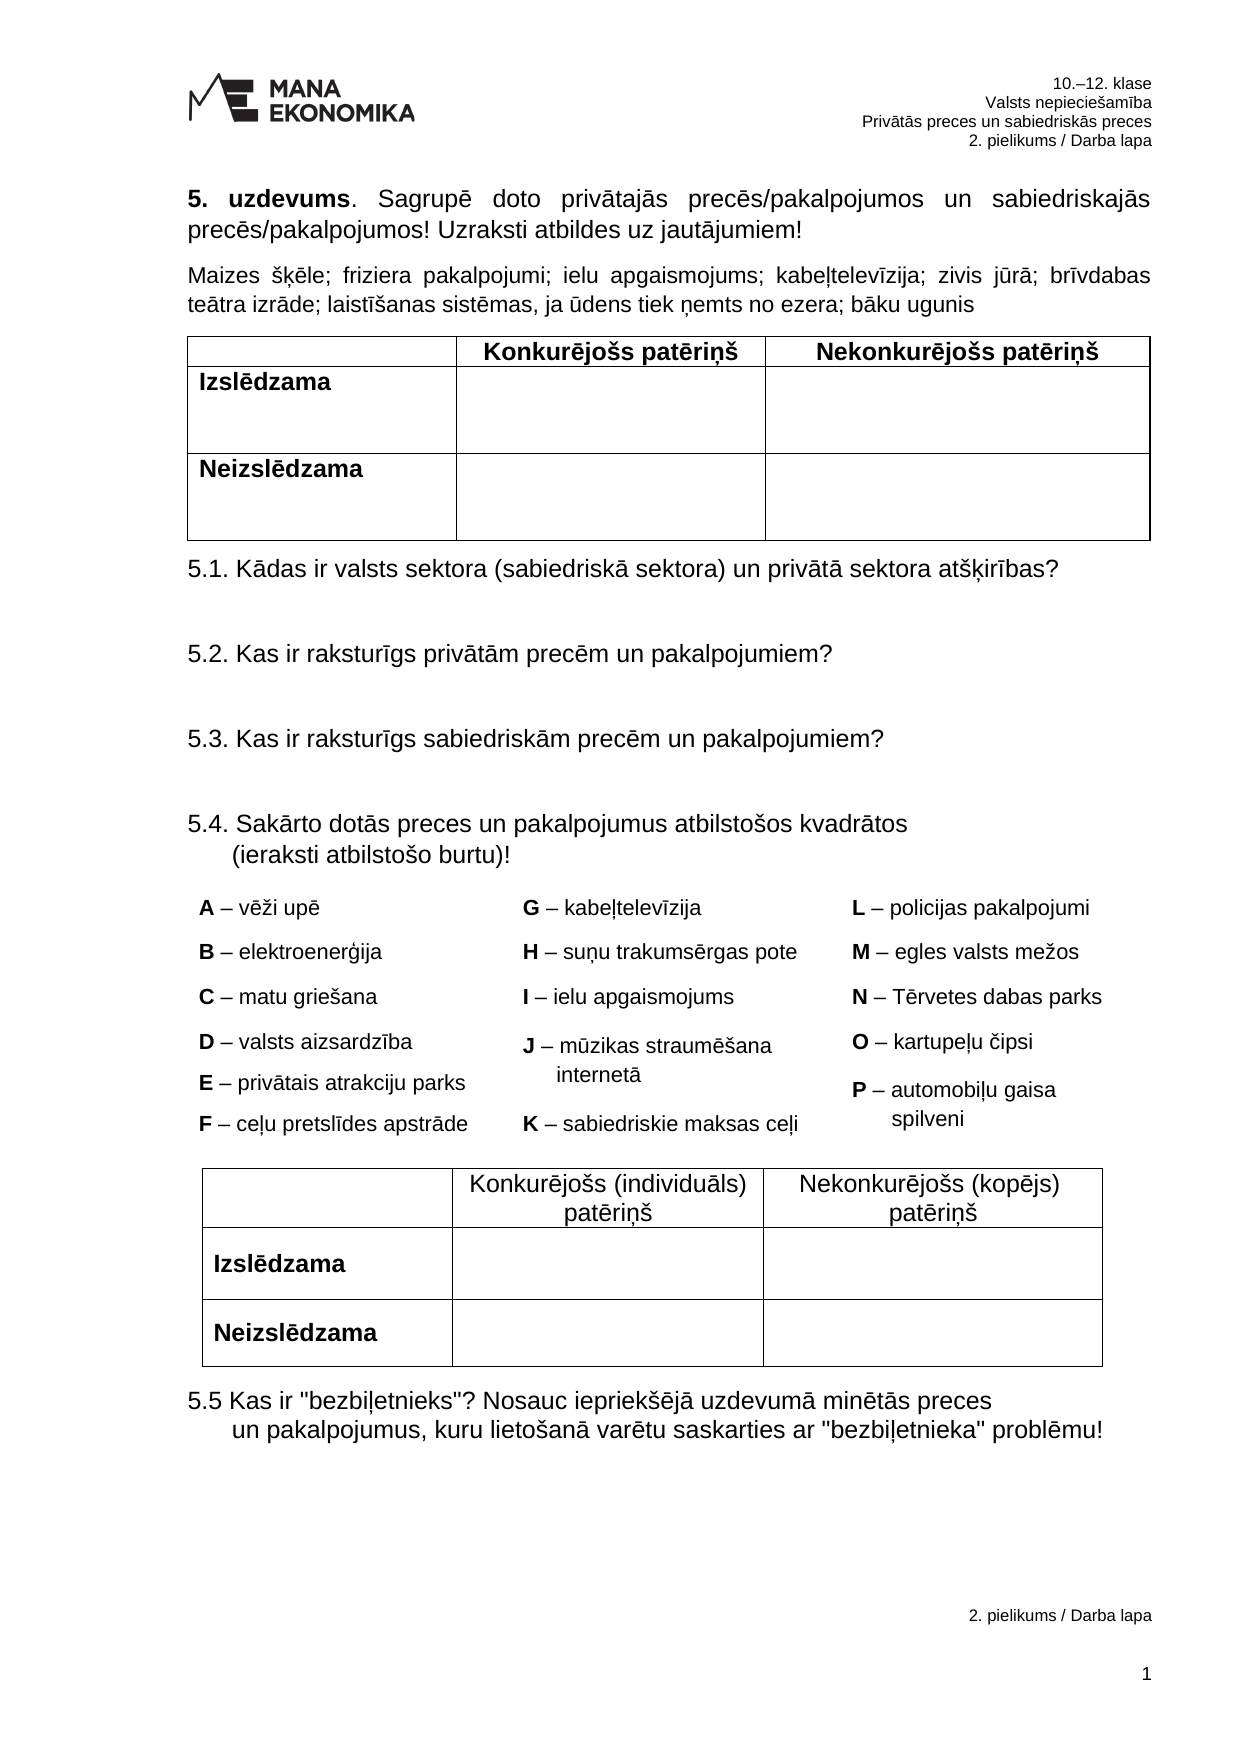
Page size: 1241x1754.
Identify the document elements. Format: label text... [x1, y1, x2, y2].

text 5. uzdevums. Sagrupē doto privātajās precēs/pakalpojumos un sabiedriskajās precēs/pakalpojumos! Uzraksti atbildes uz jautājumiem! [187, 183, 1152, 243]
table_header L – policijas pakalpojumi [841, 888, 1151, 932]
table_cell [457, 367, 765, 453]
table_header [188, 337, 456, 366]
text 5.3. Kas ir raksturīgs sabiedriskām precēm un pakalpojumiem? [187, 724, 1152, 752]
table_header Nekonkurējošs patēriņš [766, 337, 1149, 366]
table_cell B – elektroenerģija [187, 932, 511, 975]
table_cell D – valsts aizsardzība [187, 1021, 511, 1066]
table_cell [453, 1300, 763, 1366]
table_header G – kabeļtelevīzija [511, 888, 841, 932]
table_cell N – Tērvetes dabas parks [841, 975, 1151, 1021]
text 2. pielikums / Darba lapa [187, 131, 1152, 150]
table_header Konkurējošs patēriņš [457, 337, 765, 366]
table_cell Izslēdzama [188, 367, 456, 453]
text 2. pielikums / Darba lapa [187, 1606, 1152, 1625]
table_cell F – ceļu pretslīdes apstrāde [187, 1104, 511, 1146]
text 5.5 Kas ir "bezbiļetnieks"? Nosauc iepriekšējā uzdevumā minētās preces [187, 1386, 1152, 1414]
text 5.1. Kādas ir valsts sektora (sabiedriskā sektora) un privātā sektora atšķirības? [187, 554, 1152, 582]
text un pakalpojumus, kuru lietošanā varētu saskarties ar "bezbiļetnieka" problēmu! [232, 1414, 1152, 1443]
table_cell Neizslēdzama [188, 454, 456, 540]
text 5.2. Kas ir raksturīgs privātām precēm un pakalpojumiem? [187, 639, 1152, 667]
text 5.4. Sakārto dotās preces un pakalpojumus atbilstošos kvadrātos (ieraksti atbilstošo burtu)! [187, 809, 1152, 868]
table_cell [766, 367, 1149, 453]
table_cell Izslēdzama [203, 1228, 452, 1298]
table_cell O – kartupeļu čipsi [841, 1021, 1151, 1066]
table_cell [766, 454, 1149, 540]
table_header Konkurējošs (individuāls) patēriņš [453, 1169, 763, 1227]
table_header A – vēži upē [187, 888, 511, 932]
table_cell [457, 454, 765, 540]
table_cell K – sabiedriskie maksas ceļi [511, 1104, 841, 1146]
text Maizes šķēle; friziera pakalpojumi; ielu apgaismojums; kabeļtelevīzija; zivis jūrā; brīvdabas teātra izrāde; laistīšanas sistēmas, ja ūdens tiek ņemts no ezera; bāku ugunis [187, 262, 1152, 317]
table_cell E – privātais atrakciju parks [187, 1066, 511, 1104]
table_cell Neizslēdzama [203, 1300, 452, 1366]
table_cell C – matu griešana [187, 975, 511, 1021]
table_cell M – egles valsts mežos [841, 932, 1151, 975]
table_header [203, 1169, 452, 1227]
table_cell J – mūzikas straumēšana internetā [511, 1021, 841, 1104]
table_cell [764, 1228, 1102, 1298]
table_cell P – automobiļu gaisa spilveni [841, 1066, 1151, 1146]
table_header Nekonkurējošs (kopējs) patēriņš [764, 1169, 1102, 1227]
table_cell [453, 1228, 763, 1298]
table_cell I – ielu apgaismojums [511, 975, 841, 1021]
table_cell [764, 1300, 1102, 1366]
table_cell H – suņu trakumsērgas pote [511, 932, 841, 975]
